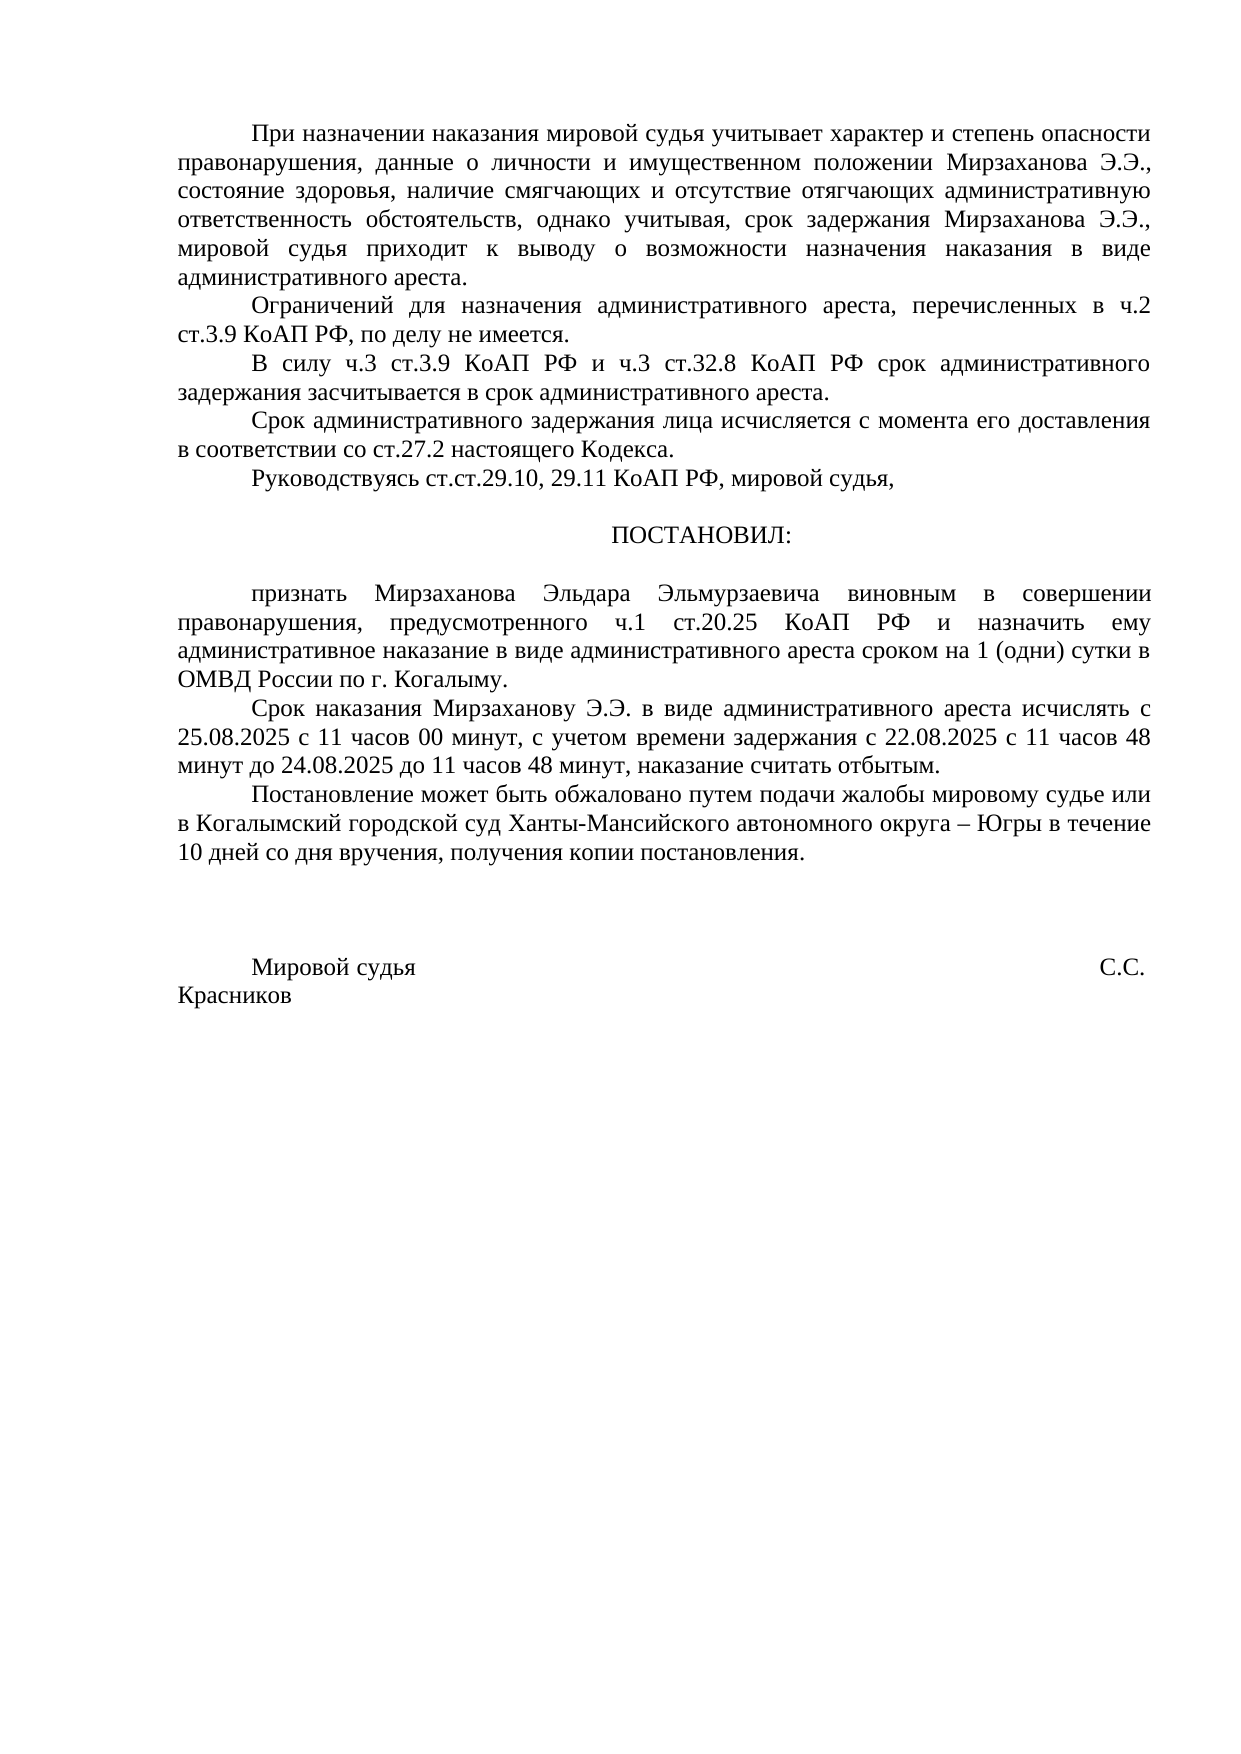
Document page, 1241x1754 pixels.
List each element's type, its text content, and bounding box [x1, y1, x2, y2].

text При назначении наказания мировой судья учитывает характер и степень опасности правонарушения, данные о личности и имущественном положении Мирзаханова Э.Э., состояние здоровья, наличие смягчающих и отсутствие отягчающих административную ответственность обстоятельств, однако учитывая, срок задержания Мирзаханова Э.Э., мировой судья приходит к выводу о возможности назначения наказания в виде административного ареста. [177, 118, 1152, 291]
text Ограничений для назначения административного ареста, перечисленных в ч.2 ст.3.9 КоАП РФ, по делу не имеется. [177, 291, 1152, 348]
text Срок административного задержания лица исчисляется с момента его доставления в соответствии со ст.27.2 настоящего Кодекса. [177, 406, 1152, 463]
text Мировой судья С.С. Красников [177, 952, 1152, 1009]
text Постановление может быть обжаловано путем подачи жалобы мировому судье или в Когалымский городской суд Ханты-Мансийского автономного округа – Югры в течение 10 дней со дня вручения, получения копии постановления. [177, 779, 1152, 866]
text Срок наказания Мирзаханову Э.Э. в виде административного ареста исчислять с 25.08.2025 с 11 часов 00 минут, с учетом времени задержания с 22.08.2025 с 11 часов 48 минут до 24.08.2025 до 11 часов 48 минут, наказание считать отбытым. [177, 693, 1152, 779]
text ПОСТАНОВИЛ: [177, 521, 1152, 549]
text Руководствуясь ст.ст.29.10, 29.11 КоАП РФ, мировой судья, [177, 463, 1152, 492]
text В силу ч.3 ст.3.9 КоАП РФ и ч.3 ст.32.8 КоАП РФ срок административного задержания засчитывается в срок административного ареста. [177, 348, 1152, 406]
text признать Мирзаханова Эльдара Эльмурзаевича виновным в совершении правонарушения, предусмотренного ч.1 ст.20.25 КоАП РФ и назначить ему административное наказание в виде административного ареста сроком на 1 (одни) сутки в ОМВД России по г. Когалыму. [177, 578, 1152, 693]
